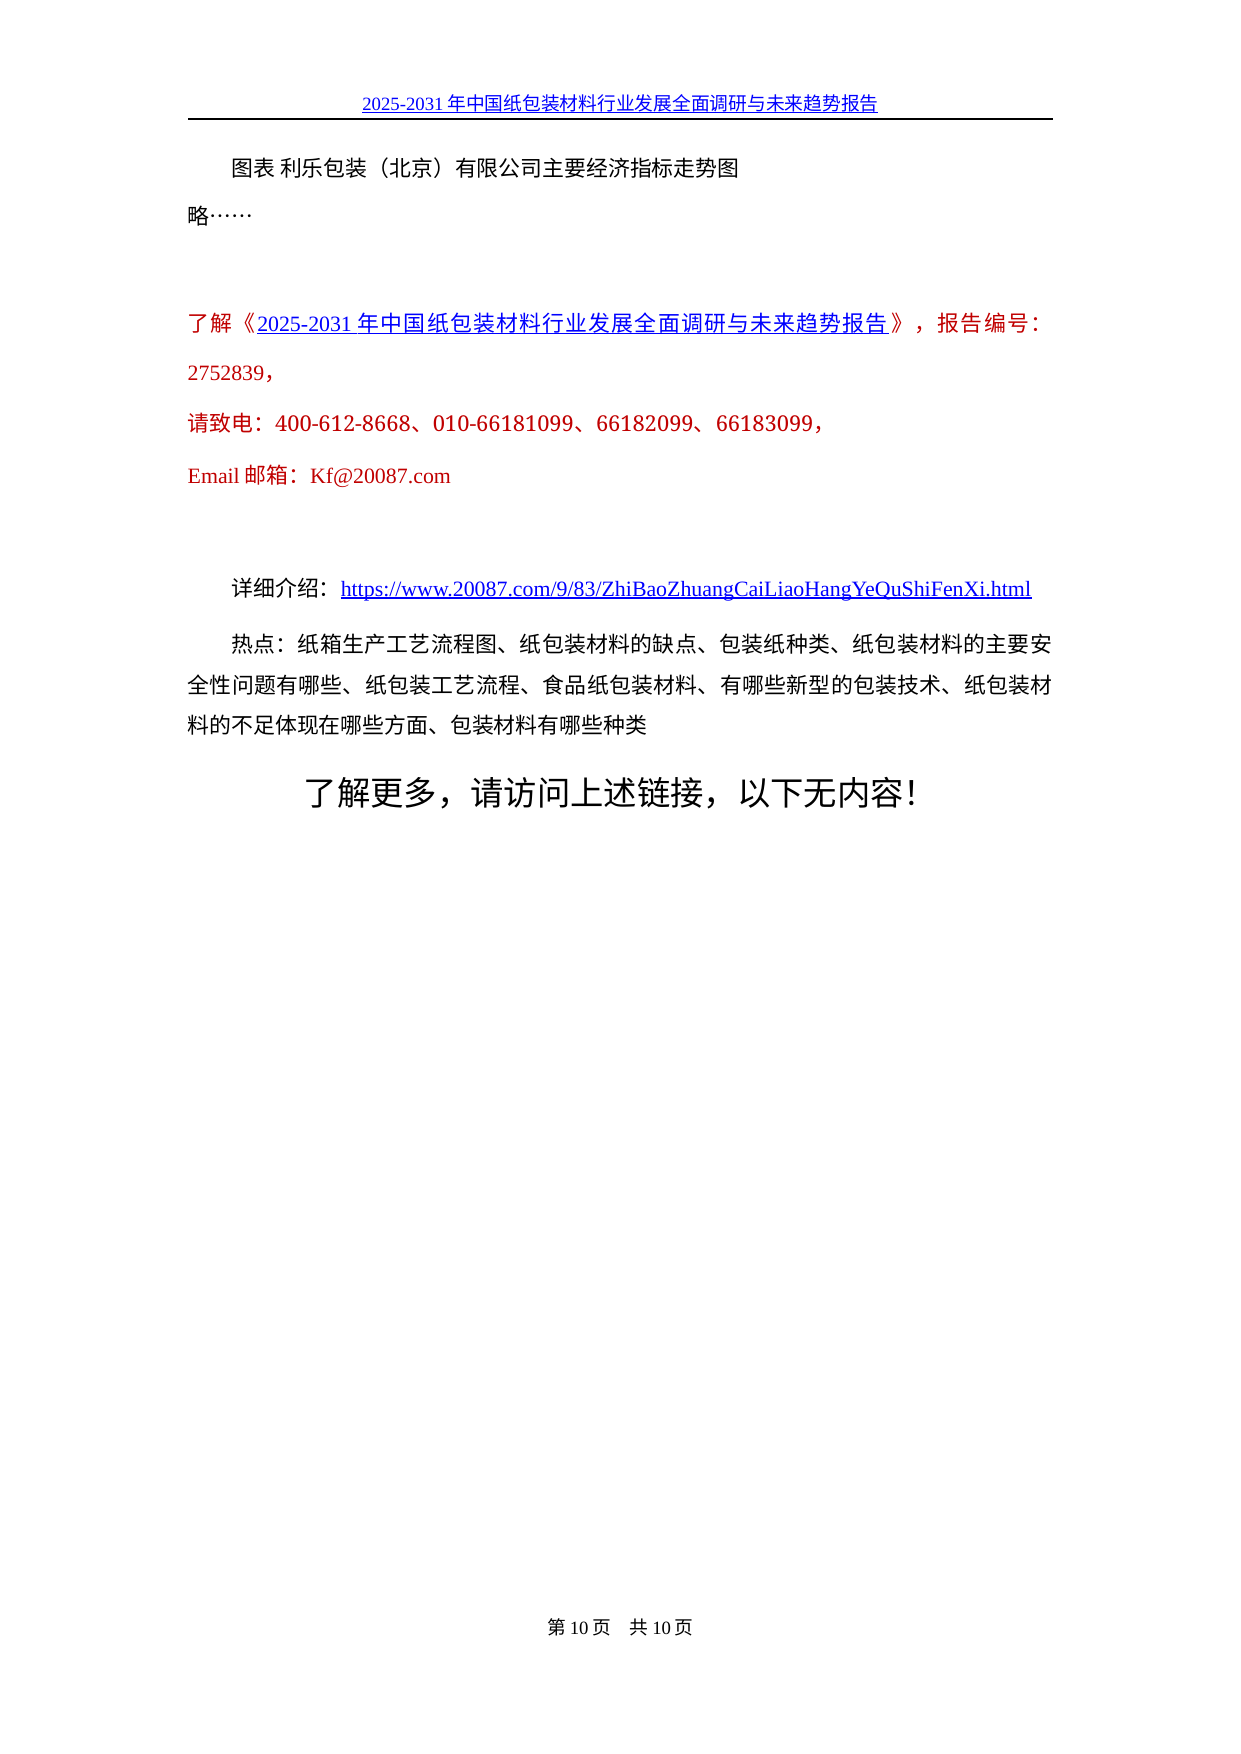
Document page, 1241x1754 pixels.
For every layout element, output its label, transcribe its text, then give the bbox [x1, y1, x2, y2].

text 请致电：400-612-8668、010-66181099、66182099、66183099， [187, 406, 1053, 438]
text 详细介绍：https://www.20087.com/9/83/ZhiBaoZhuangCaiLiaoHangYeQuShiFenXi.html [187, 570, 1053, 603]
text 了解《2025-2031年中国纸包装材料行业发展全面调研与未来趋势报告》，报告编号：2752839， [187, 305, 1053, 387]
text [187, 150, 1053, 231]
text Email邮箱：Kf@20087.com [187, 457, 1053, 490]
text 热点：纸箱生产工艺流程图、纸包装材料的缺点、包装纸种类、纸包装材料的主要安全性问题有哪些、纸包装工艺流程、食品纸包装材料、有哪些新型的包装技术、纸包装材料的不足体现在哪些方面、包装材料有哪些种类 [187, 627, 1053, 741]
title 了解更多，请访问上述链接，以下无内容！ [187, 758, 1053, 823]
